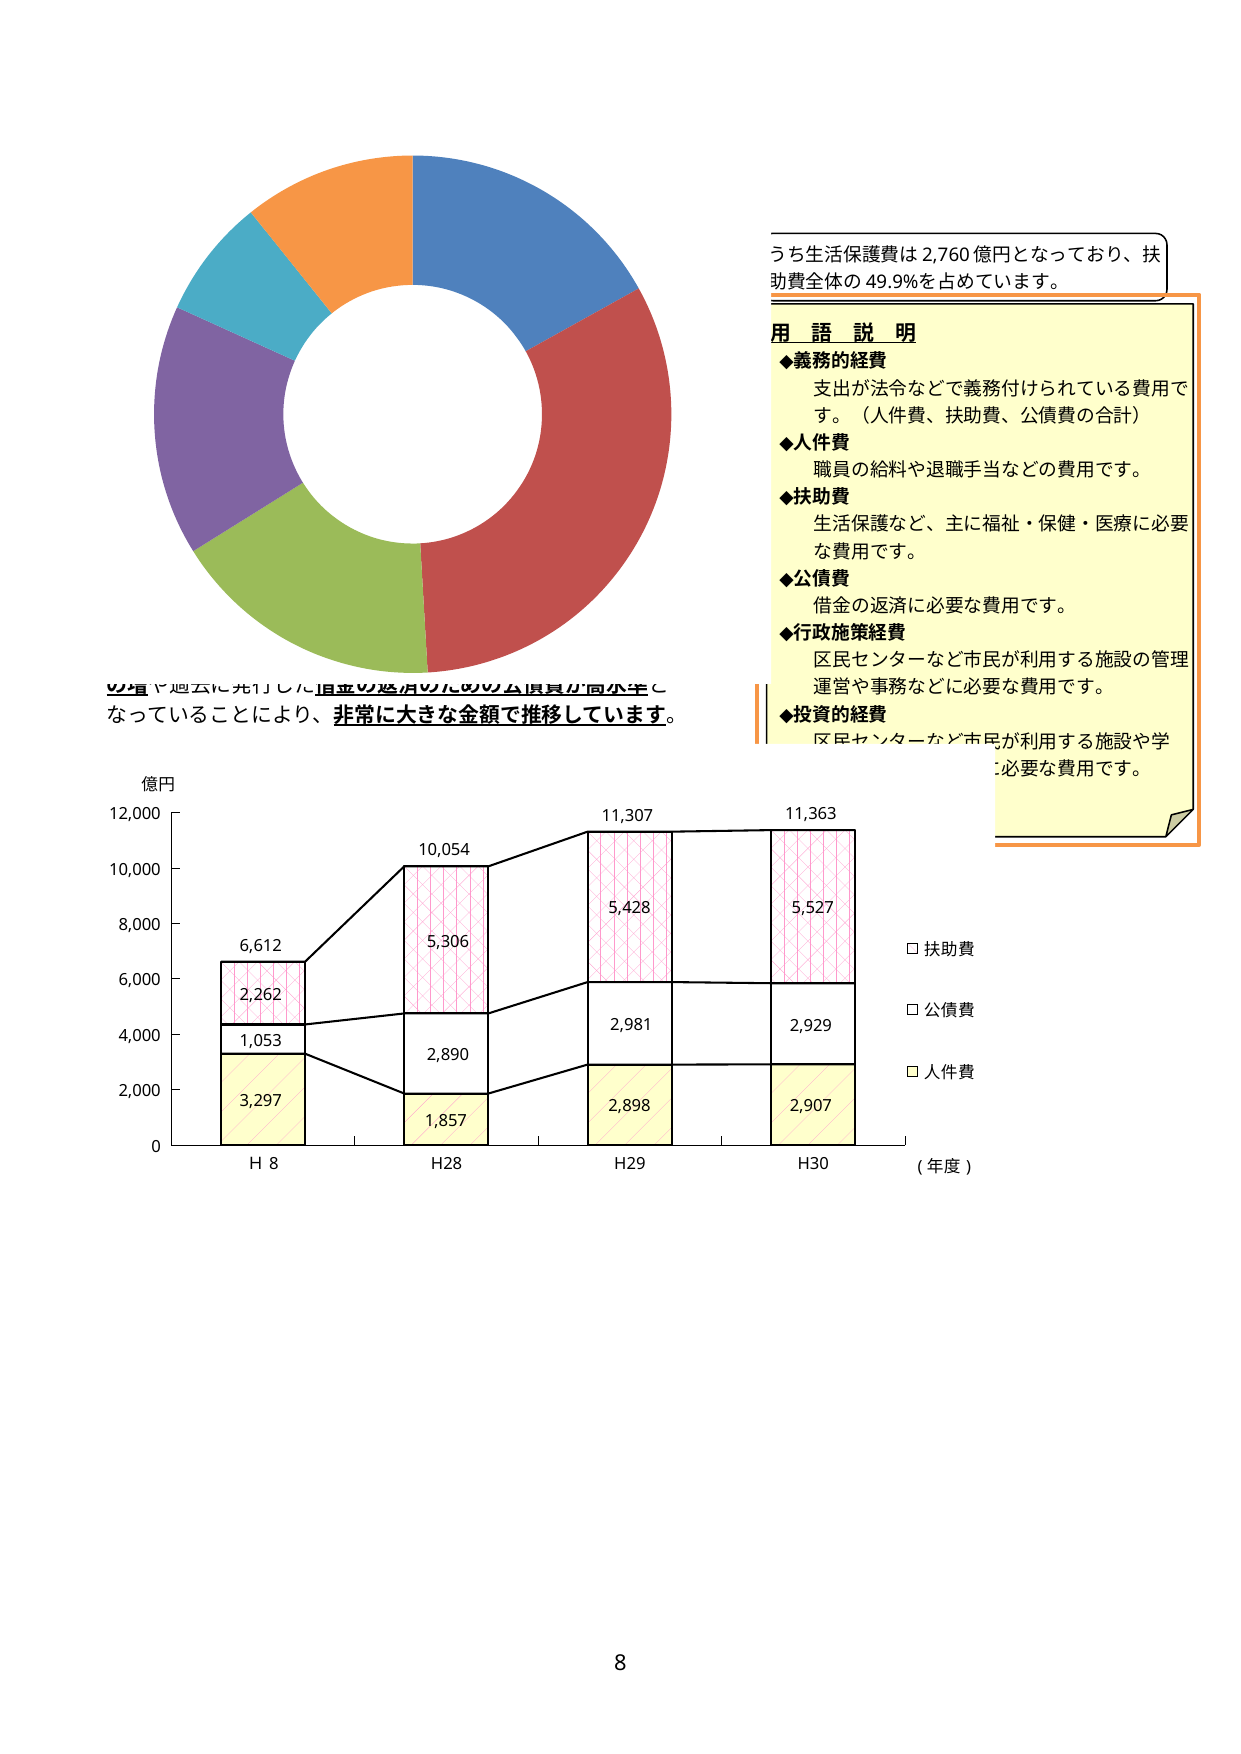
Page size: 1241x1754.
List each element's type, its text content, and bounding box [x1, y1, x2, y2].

text の増や過去に発行した借金の返済のための公債費が高水準と [106, 684, 755, 698]
text なっていることにより、非常に大きな金額で推移しています。 [106, 698, 755, 729]
